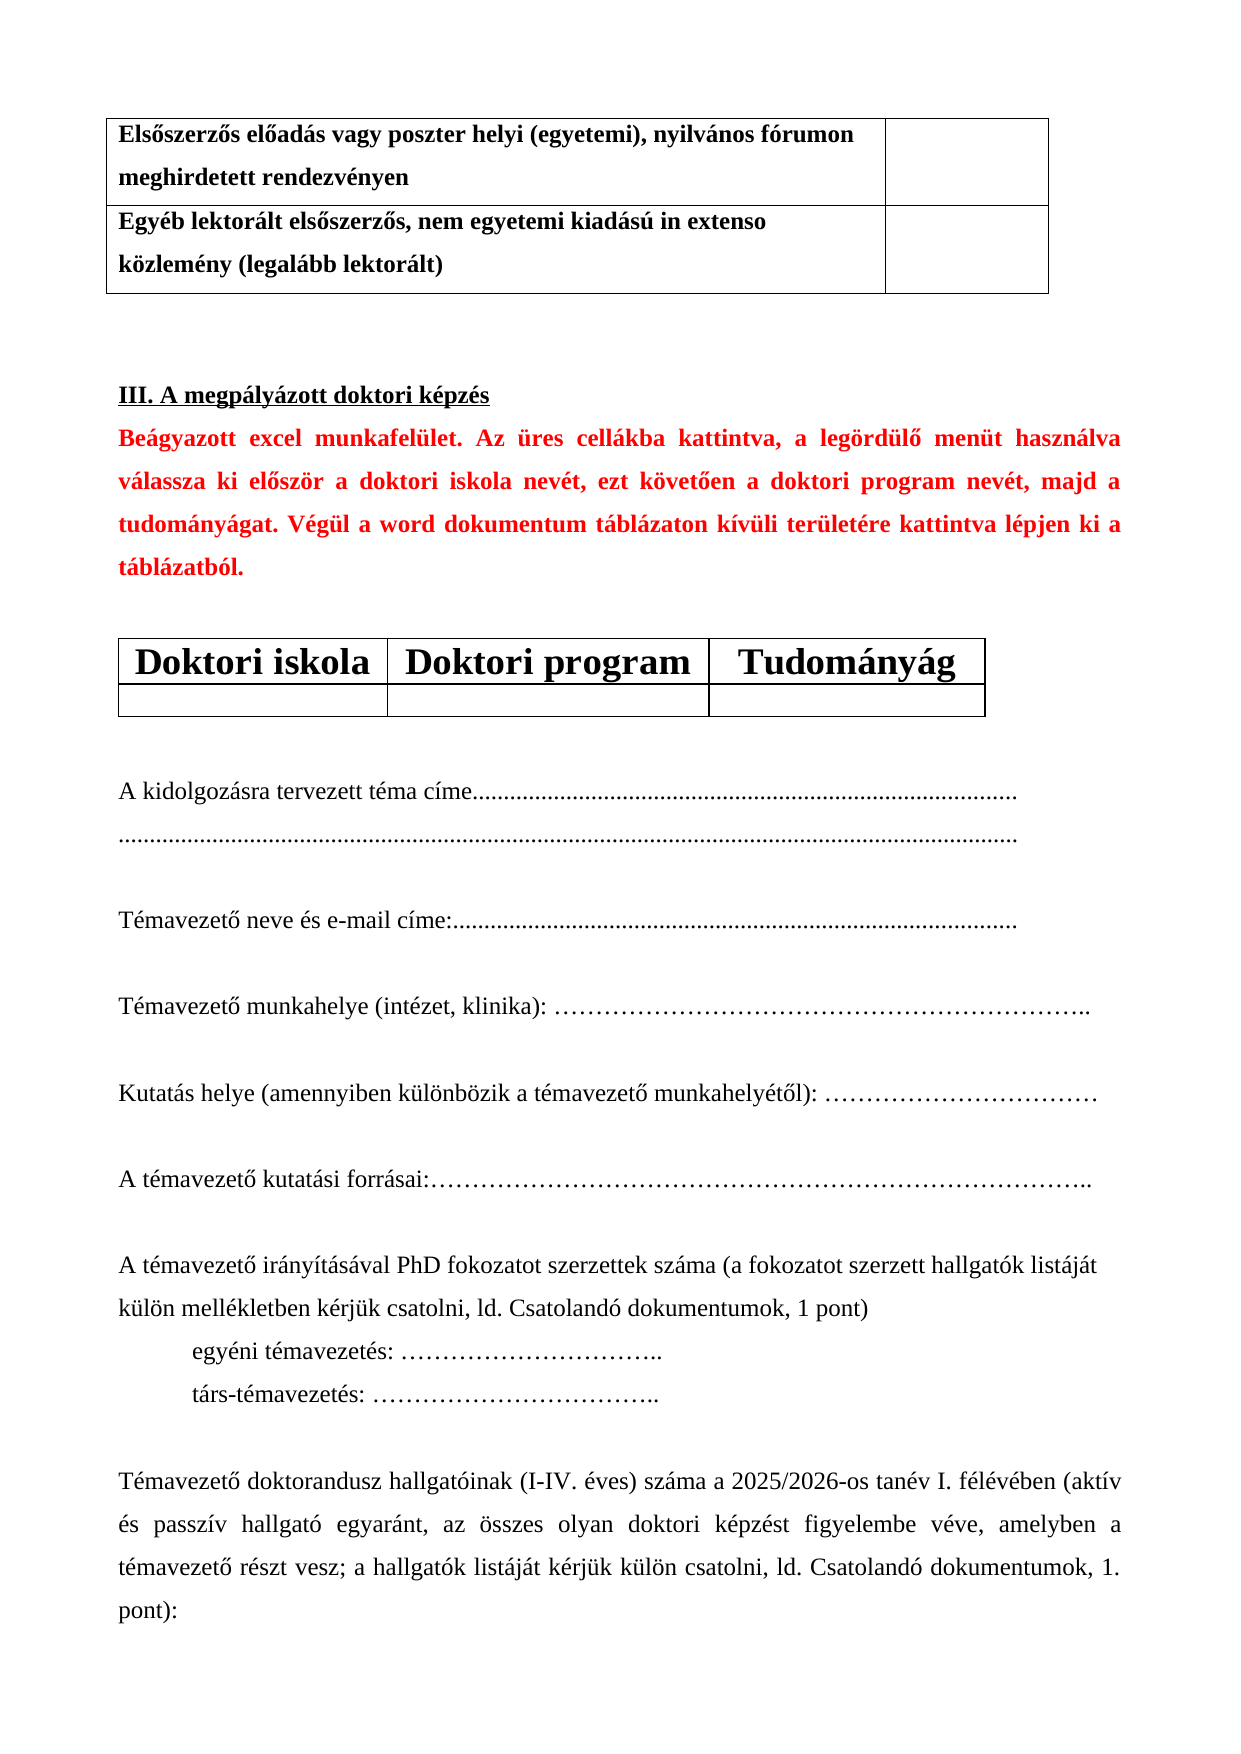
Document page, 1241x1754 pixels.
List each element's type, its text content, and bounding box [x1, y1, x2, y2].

text Témavezető munkahelye (intézet, klinika): ……………………………………………………….. [118, 991, 1122, 1020]
text társ-témavezetés: …………………………….. [118, 1379, 1122, 1408]
table_cell Egyéb lektorált elsőszerzős, nem egyetemi kiadású in extenso közlemény (legalább lektorált) [107, 206, 885, 292]
table_cell [886, 119, 1048, 205]
table_cell Elsőszerzős előadás vagy poszter helyi (egyetemi), nyilvános fórumon meghirdetett rendezvényen [107, 119, 885, 205]
text A témavezető irányításával PhD fokozatot szerzettek száma (a fokozatot szerzett hallgatók listáját külön mellékletben kérjük csatolni, ld. Csatolandó dokumentumok, 1 pont) [118, 1250, 1122, 1322]
text egyéni témavezetés: ………………………….. [118, 1336, 1122, 1365]
text Témavezető doktorandusz hallgatóinak (I-IV. éves) száma a 2025/2026-os tanév I. félévében (aktív és passzív hallgató egyaránt, az összes olyan doktori képzést figyelembe véve, amelyben a témavezető részt vesz; a hallgatók listáját kérjük külön csatolni, ld. Csatolandó dokumentumok, 1. pont): [118, 1466, 1122, 1624]
text A kidolgozásra tervezett téma címe [118, 776, 1122, 804]
text Témavezető neve és e-mail címe: [118, 905, 1122, 934]
text Kutatás helye (amennyiben különbözik a témavezető munkahelyétől): …………………………… [118, 1078, 1122, 1106]
text A témavezető kutatási forrásai:…………………………………………………………………….. [118, 1164, 1122, 1193]
table_cell [886, 206, 1048, 292]
text Beágyazott excel munkafelület. Az üres cellákba kattintva, a legördülő menüt használva válassza ki először a doktori iskola nevét, ezt követően a doktori program nevét, majd a tudományágat. Végül a word dokumentum táblázaton kívüli területére kattintva lépjen ki a táblázatból. [118, 423, 1122, 581]
text III. A megpályázott doktori képzés [118, 380, 1122, 408]
